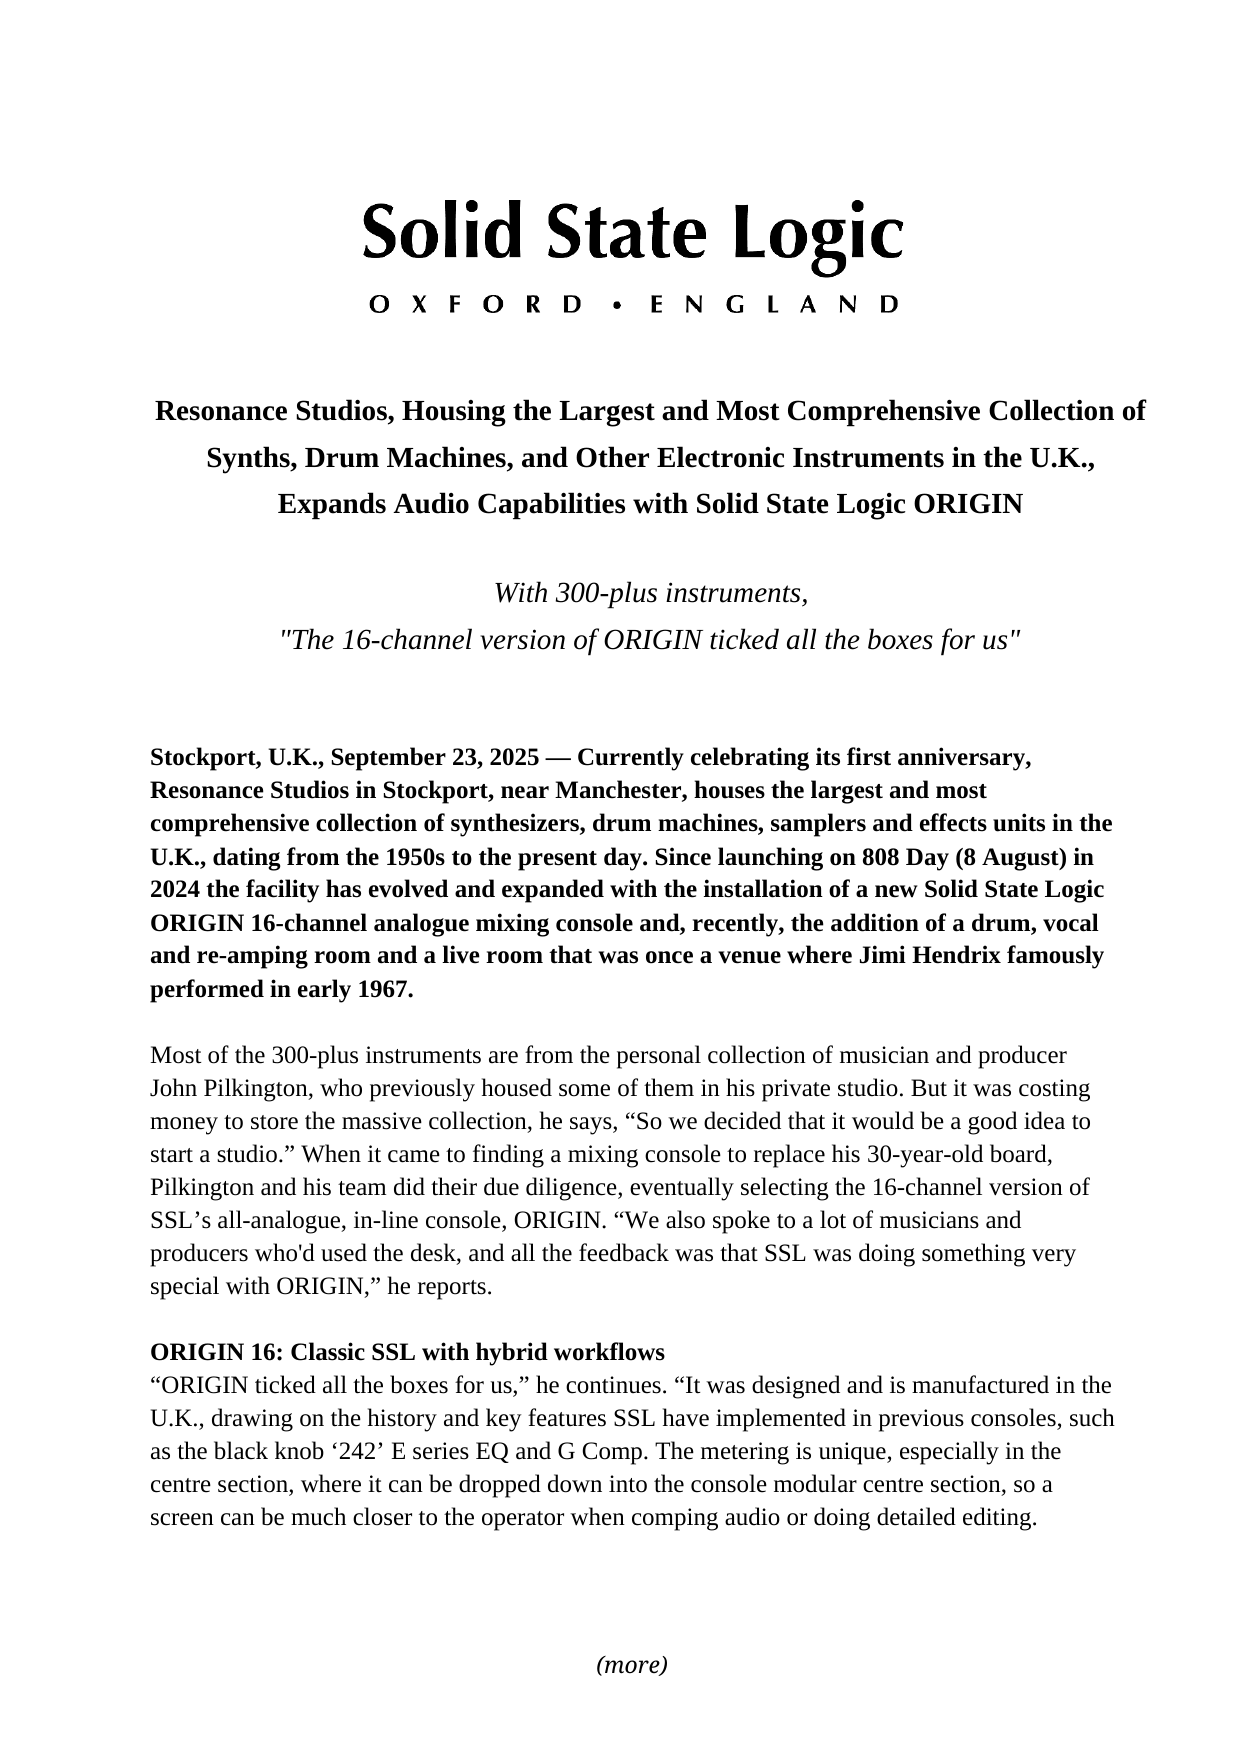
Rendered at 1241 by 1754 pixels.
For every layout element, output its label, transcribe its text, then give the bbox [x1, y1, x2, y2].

text ORIGIN 16: Classic SSL with hybrid workflows [150, 1337, 1116, 1366]
text Resonance Studios, Housing the Largest and Most Comprehensive Collection of Synths, Drum Machines, and Other Electronic Instruments in the U.K., Expands Audio Capabilities with Solid State Logic ORIGIN [150, 393, 1152, 520]
text Most of the 300-plus instruments are from the personal collection of musician and producer John Pilkington, who previously housed some of them in his private studio. But it was costing money to store the massive collection, he says, “So we decided that it would be a good idea to start a studio.” When it came to finding a mixing console to replace his 30-year-old board, Pilkington and his team did their due diligence, eventually selecting the 16-channel version of SSL’s all-analogue, in-line console, ORIGIN. “We also spoke to a lot of musicians and producers who'd used the desk, and all the feedback was that SSL was doing something very special with ORIGIN,” he reports. [150, 1040, 1116, 1299]
text "The 16-channel version of ORIGIN ticked all the boxes for us" [150, 622, 1152, 656]
picture [363, 200, 904, 313]
text “ORIGIN ticked all the boxes for us,” he continues. “It was designed and is manufactured in the U.K., drawing on the history and key features SSL have implemented in previous consoles, such as the black knob ‘242’ E series EQ and G Comp. The metering is unique, especially in the centre section, where it can be dropped down into the console modular centre section, so a screen can be much closer to the operator when comping audio or doing detailed editing. [150, 1370, 1116, 1531]
text Stockport, U.K., September 23, 2025 — Currently celebrating its first anniversary, Resonance Studios in Stockport, near Manchester, houses the largest and most comprehensive collection of synthesizers, drum machines, samplers and effects units in the U.K., dating from the 1950s to the present day. Since launching on 808 Day (8 August) in 2024 the facility has evolved and expanded with the installation of a new Solid State Logic ORIGIN 16-channel analogue mixing console and, recently, the addition of a drum, vocal and re-amping room and a live room that was once a venue where Jimi Hendrix famously performed in early 1967. [150, 742, 1116, 1002]
text With 300-plus instruments, [150, 533, 1152, 609]
